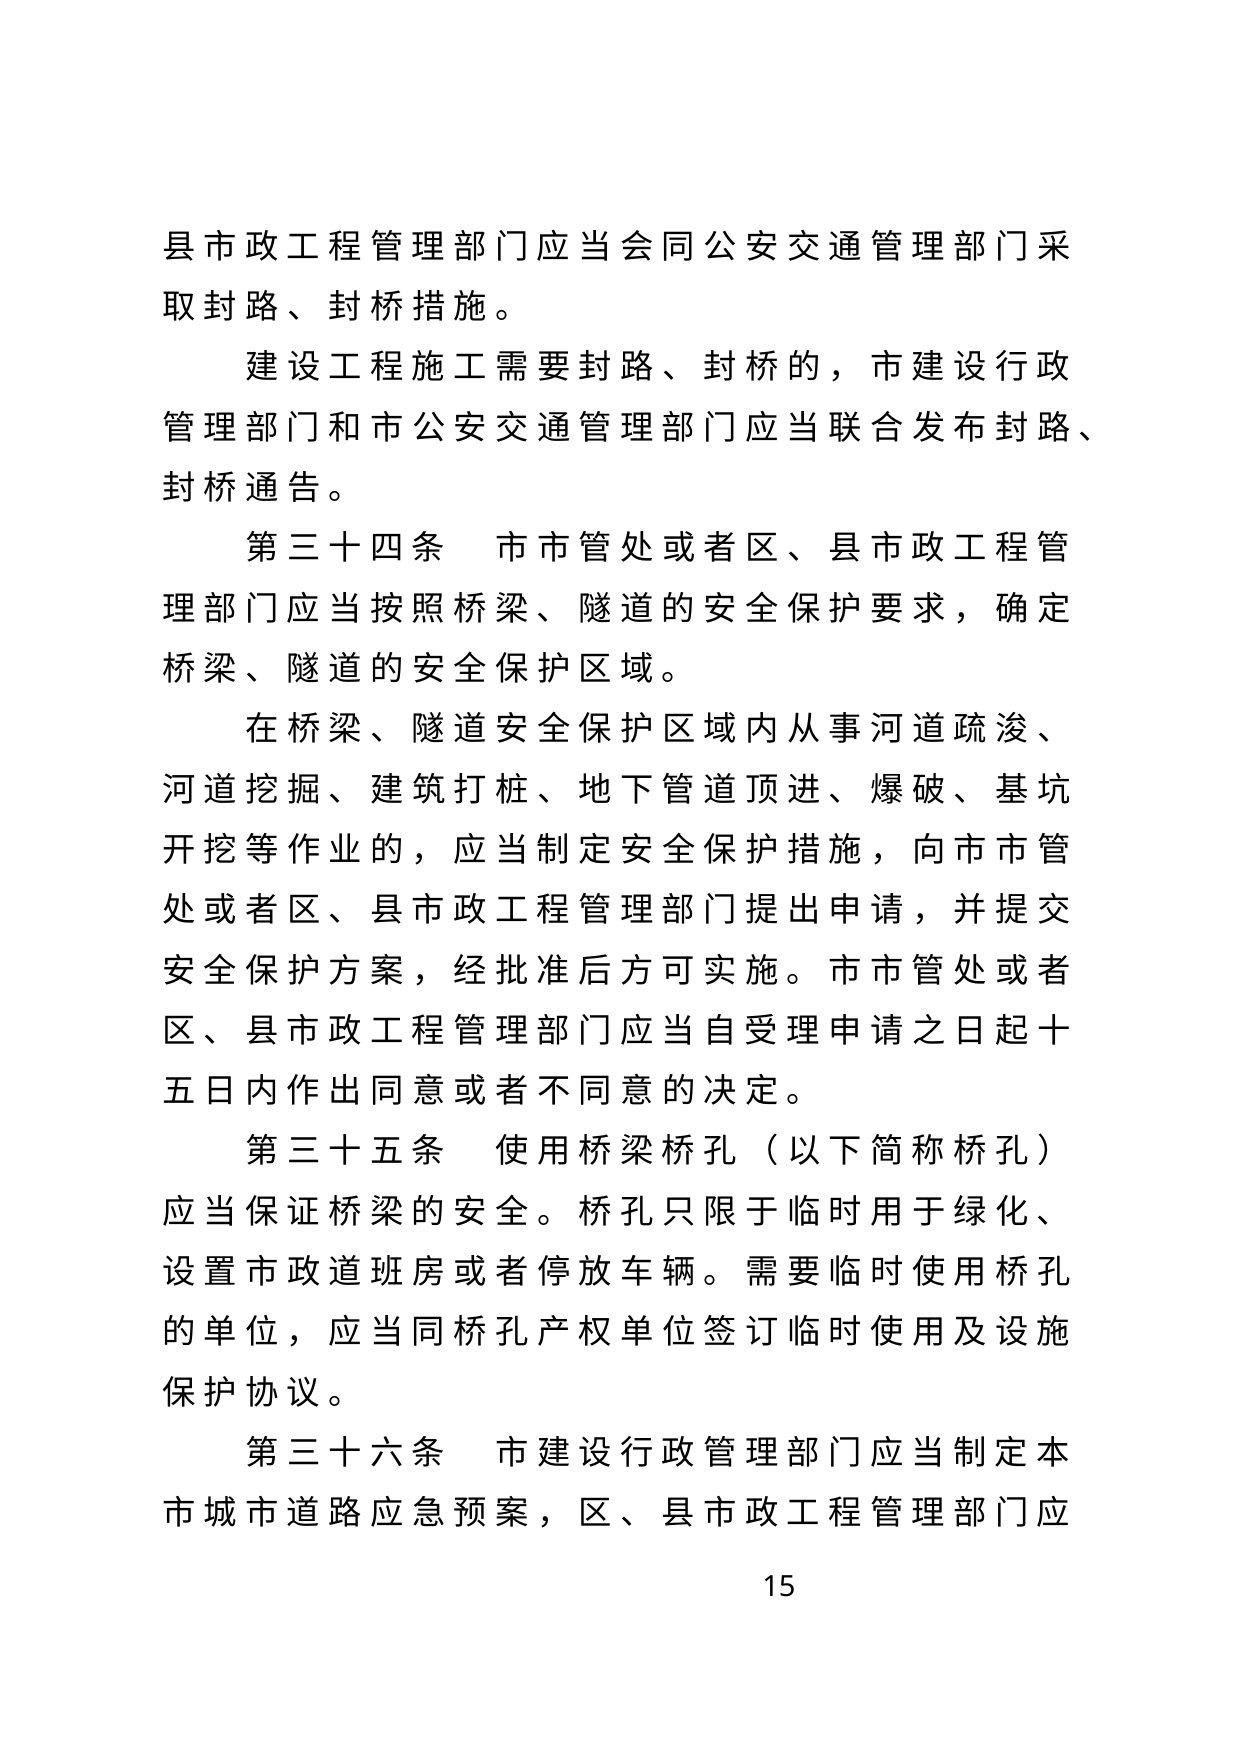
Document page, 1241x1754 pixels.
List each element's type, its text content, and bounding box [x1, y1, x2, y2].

text 第三十五条 使用桥梁桥孔（以下简称桥孔）应当保证桥梁的安全。桥孔只限于临时用于绿化、设置市政道班房或者停放车辆。需要临时使用桥孔的单位，应当同桥孔产权单位签订临时使用及设施保护协议。 [162, 1118, 1078, 1420]
text 建设工程施工需要封路、封桥的，市建设行政管理部门和市公安交通管理部门应当联合发布封路、封桥通告。 [162, 334, 1078, 515]
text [162, 1420, 1078, 1540]
text 第三十四条 市市管处或者区、县市政工程管理部门应当按照桥梁、隧道的安全保护要求，确定桥梁、隧道的安全保护区域。 [162, 515, 1078, 696]
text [162, 213, 1078, 334]
text 在桥梁、隧道安全保护区域内从事河道疏浚、河道挖掘、建筑打桩、地下管道顶进、爆破、基坑开挖等作业的，应当制定安全保护措施，向市市管处或者区、县市政工程管理部门提出申请，并提交安全保护方案，经批准后方可实施。市市管处或者区、县市政工程管理部门应当自受理申请之日起十五日内作出同意或者不同意的决定。 [162, 696, 1078, 1118]
